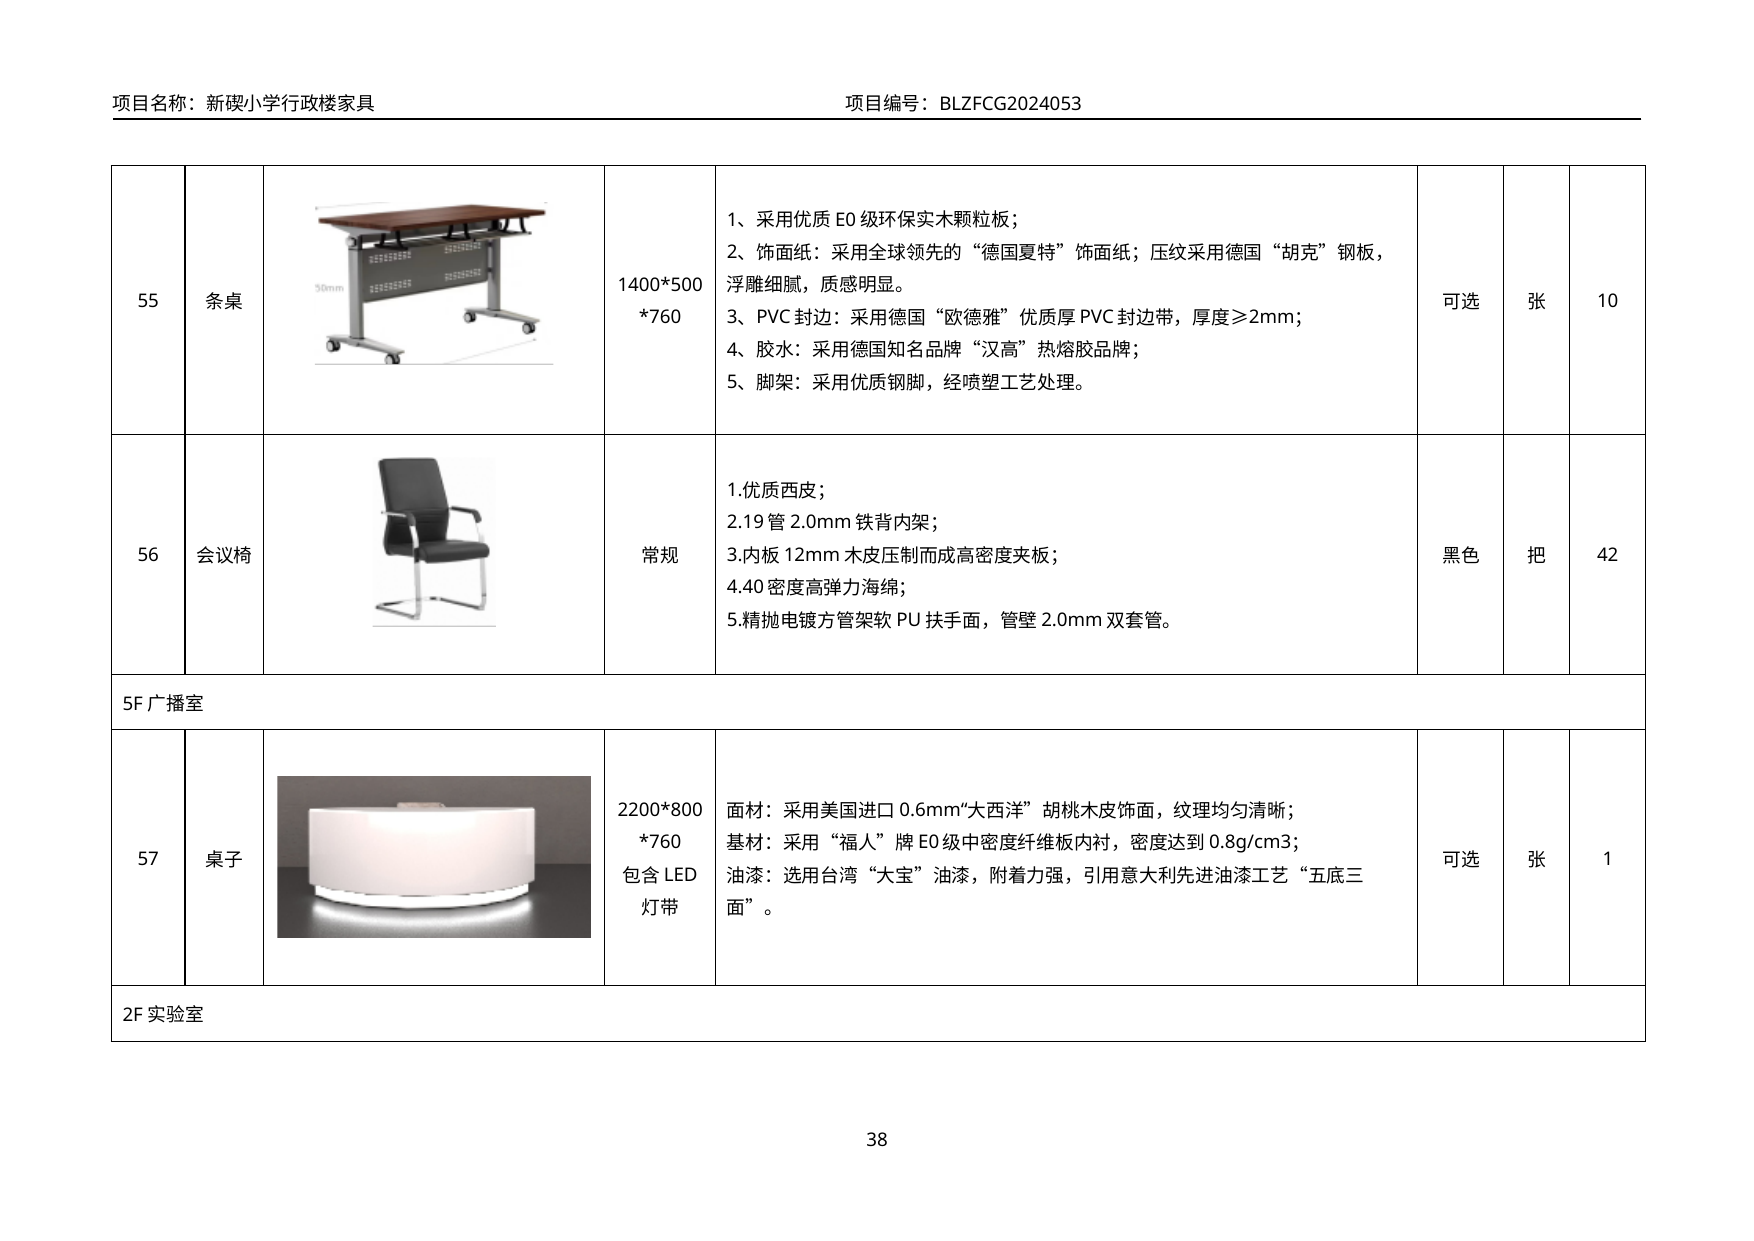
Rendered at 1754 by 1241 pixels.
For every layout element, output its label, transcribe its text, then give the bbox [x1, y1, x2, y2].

table_cell 把 [1504, 435, 1569, 673]
table_cell 张 [1504, 730, 1569, 985]
table_cell 1、采用优质E0级环保实木颗粒板； 2、饰面纸：采用全球领先的“德国夏特”饰面纸；压纹采用德国“胡克”钢板，浮雕细腻，质感明显。 3、PVC封边：采用德国“欧德雅”优质厚PVC封边带，厚度≥2mm； 4、胶水：采用德国知名品牌“汉高”热熔胶品牌； 5、脚架：采用优质钢脚，经喷塑工艺处理。 [716, 166, 1417, 434]
table_cell 桌子 [186, 730, 263, 985]
table_cell [264, 730, 604, 985]
table_cell 1400*500*760 [605, 166, 715, 434]
table_cell 57 [112, 730, 184, 985]
picture [372, 456, 496, 628]
table_cell 面材：采用美国进口0.6mm“大西洋”胡桃木皮饰面，纹理均匀清晰； 基材：采用“福人”牌E0级中密度纤维板内衬，密度达到0.8g/cm3； 油漆：选用台湾“大宝”油漆，附着力强，引用意大利先进油漆工艺“五底三面”。 [716, 730, 1417, 985]
table_cell 5F 广播室 [112, 675, 1645, 729]
table_cell 1 [1570, 730, 1645, 985]
table_cell 55 [112, 166, 184, 434]
table_cell 10 [1570, 166, 1645, 434]
table_cell 2200*800*760 包含LED灯带 [605, 730, 715, 985]
table_cell 常规 [605, 435, 715, 673]
picture [314, 202, 554, 366]
table_cell 1.优质西皮； 2.19管2.0mm铁背内架； 3.内板12mm木皮压制而成高密度夹板； 4.40密度高弹力海绵； 5.精抛电镀方管架软PU扶手面，管壁2.0mm双套管。 [716, 435, 1417, 673]
table_cell [264, 435, 604, 673]
table_cell 2F 实验室 [112, 986, 1645, 1041]
table_cell 黑色 [1418, 435, 1503, 673]
table_cell 会议椅 [186, 435, 263, 673]
table_cell 条桌 [186, 166, 263, 434]
table_cell [264, 166, 604, 434]
picture [277, 776, 591, 938]
table_cell 42 [1570, 435, 1645, 673]
table_cell 可选 [1418, 730, 1503, 985]
table_cell 张 [1504, 166, 1569, 434]
table_cell 56 [112, 435, 184, 673]
table_cell 可选 [1418, 166, 1503, 434]
